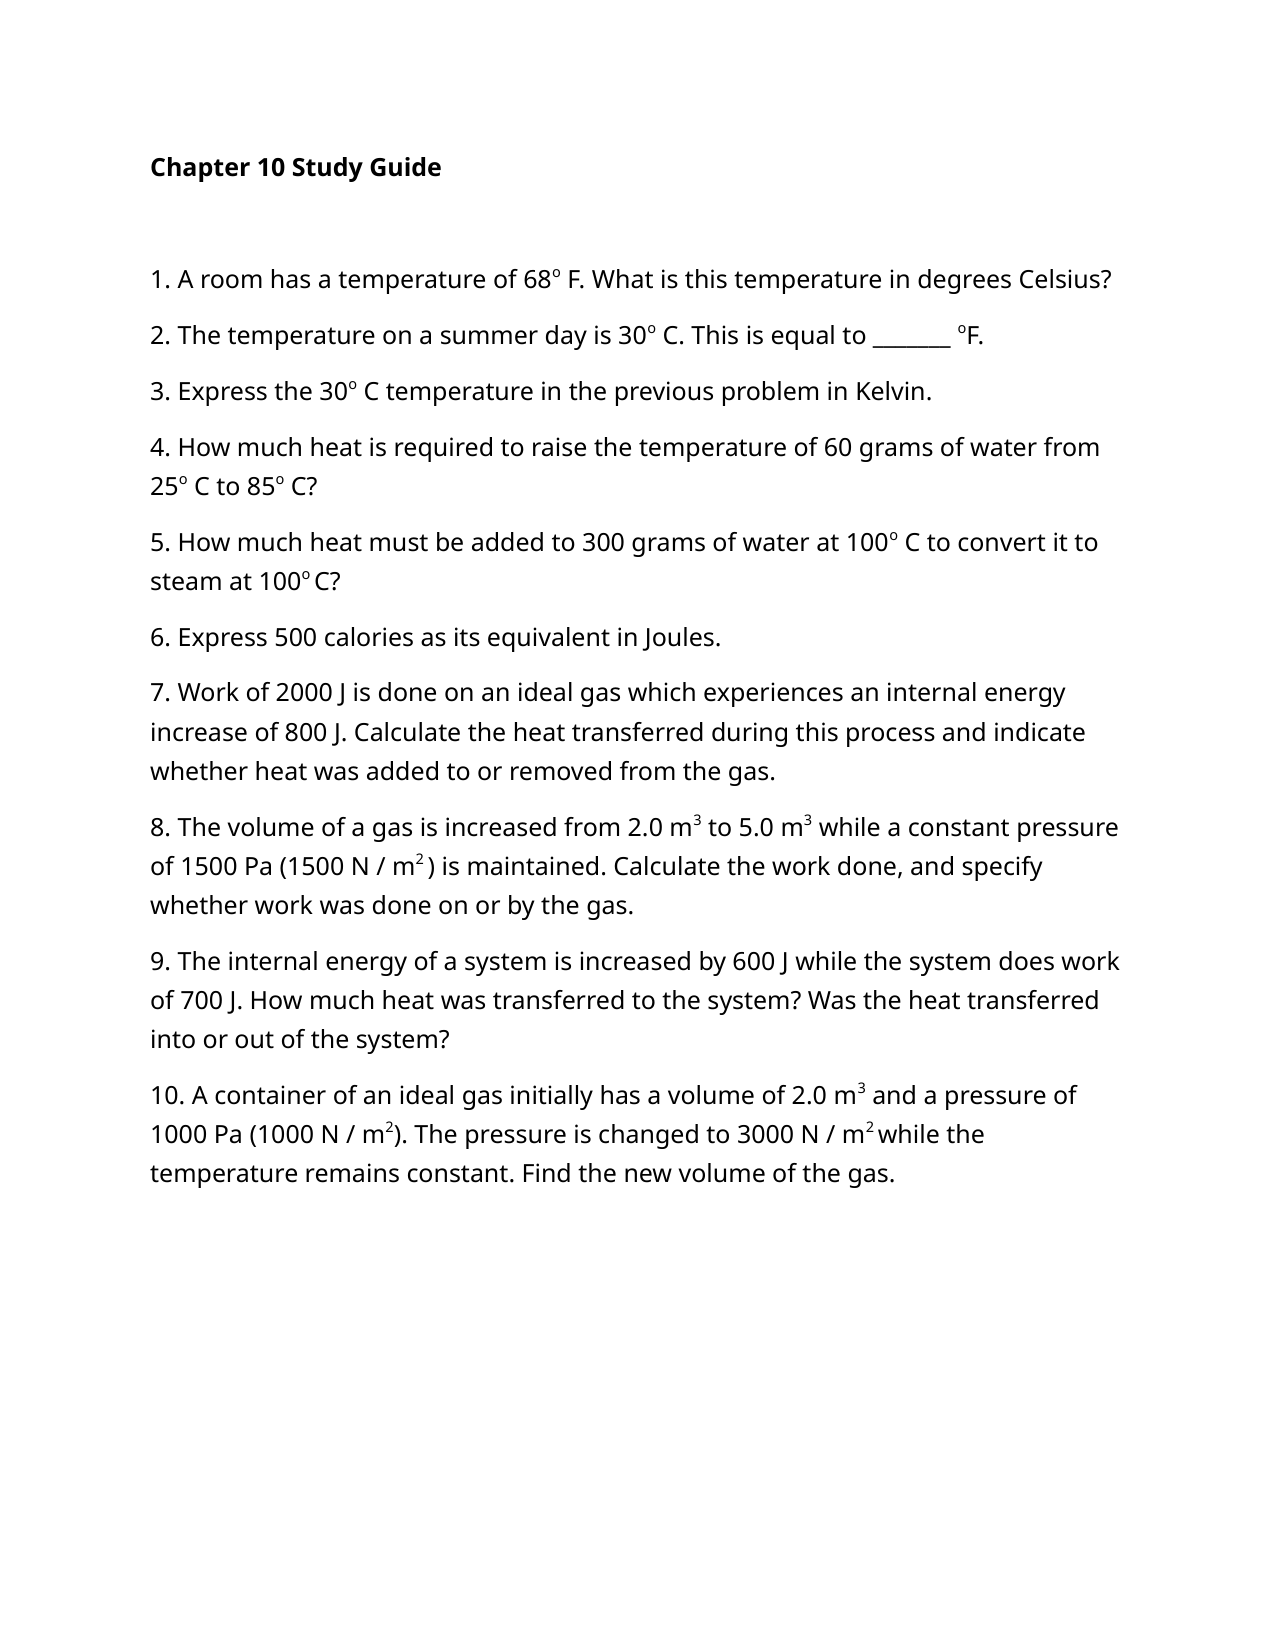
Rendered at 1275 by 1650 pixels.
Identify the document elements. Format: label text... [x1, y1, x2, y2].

text 8. The volume of a gas is increased from 2.0 m3 to 5.0 m3 while a constant pressure of 1500 Pa (1500 N / m2 ) is maintained. Calculate the work done, and specify whether work was done on or by the gas. [150, 809, 1125, 922]
text Chapter 10 Study Guide [150, 150, 1125, 184]
text 2. The temperature on a summer day is 30o C. This is equal to _______ oF. [150, 317, 1125, 352]
text 1. A room has a temperature of 68o F. What is this temperature in degrees Celsius? [150, 262, 1125, 296]
text 6. Express 500 calories as its equivalent in Joules. [150, 619, 1125, 653]
text 10. A container of an ideal gas initially has a volume of 2.0 m3 and a pressure of 1000 Pa (1000 N / m2). The pressure is changed to 3000 N / m2 while the temperature remains constant. Find the new volume of the gas. [150, 1077, 1125, 1190]
text 9. The internal energy of a system is increased by 600 J while the system does work of 700 J. How much heat was transferred to the system? Was the heat transferred into or out of the system? [150, 943, 1125, 1056]
text 5. How much heat must be added to 300 grams of water at 100o C to convert it to steam at 100o C? [150, 524, 1125, 597]
text 3. Express the 30o C temperature in the previous problem in Kelvin. [150, 373, 1125, 407]
text 4. How much heat is required to raise the temperature of 60 grams of water from 25o C to 85o C? [150, 429, 1125, 502]
text 7. Work of 2000 J is done on an ideal gas which experiences an internal energy increase of 800 J. Calculate the heat transferred during this process and indicate whether heat was added to or removed from the gas. [150, 675, 1125, 787]
